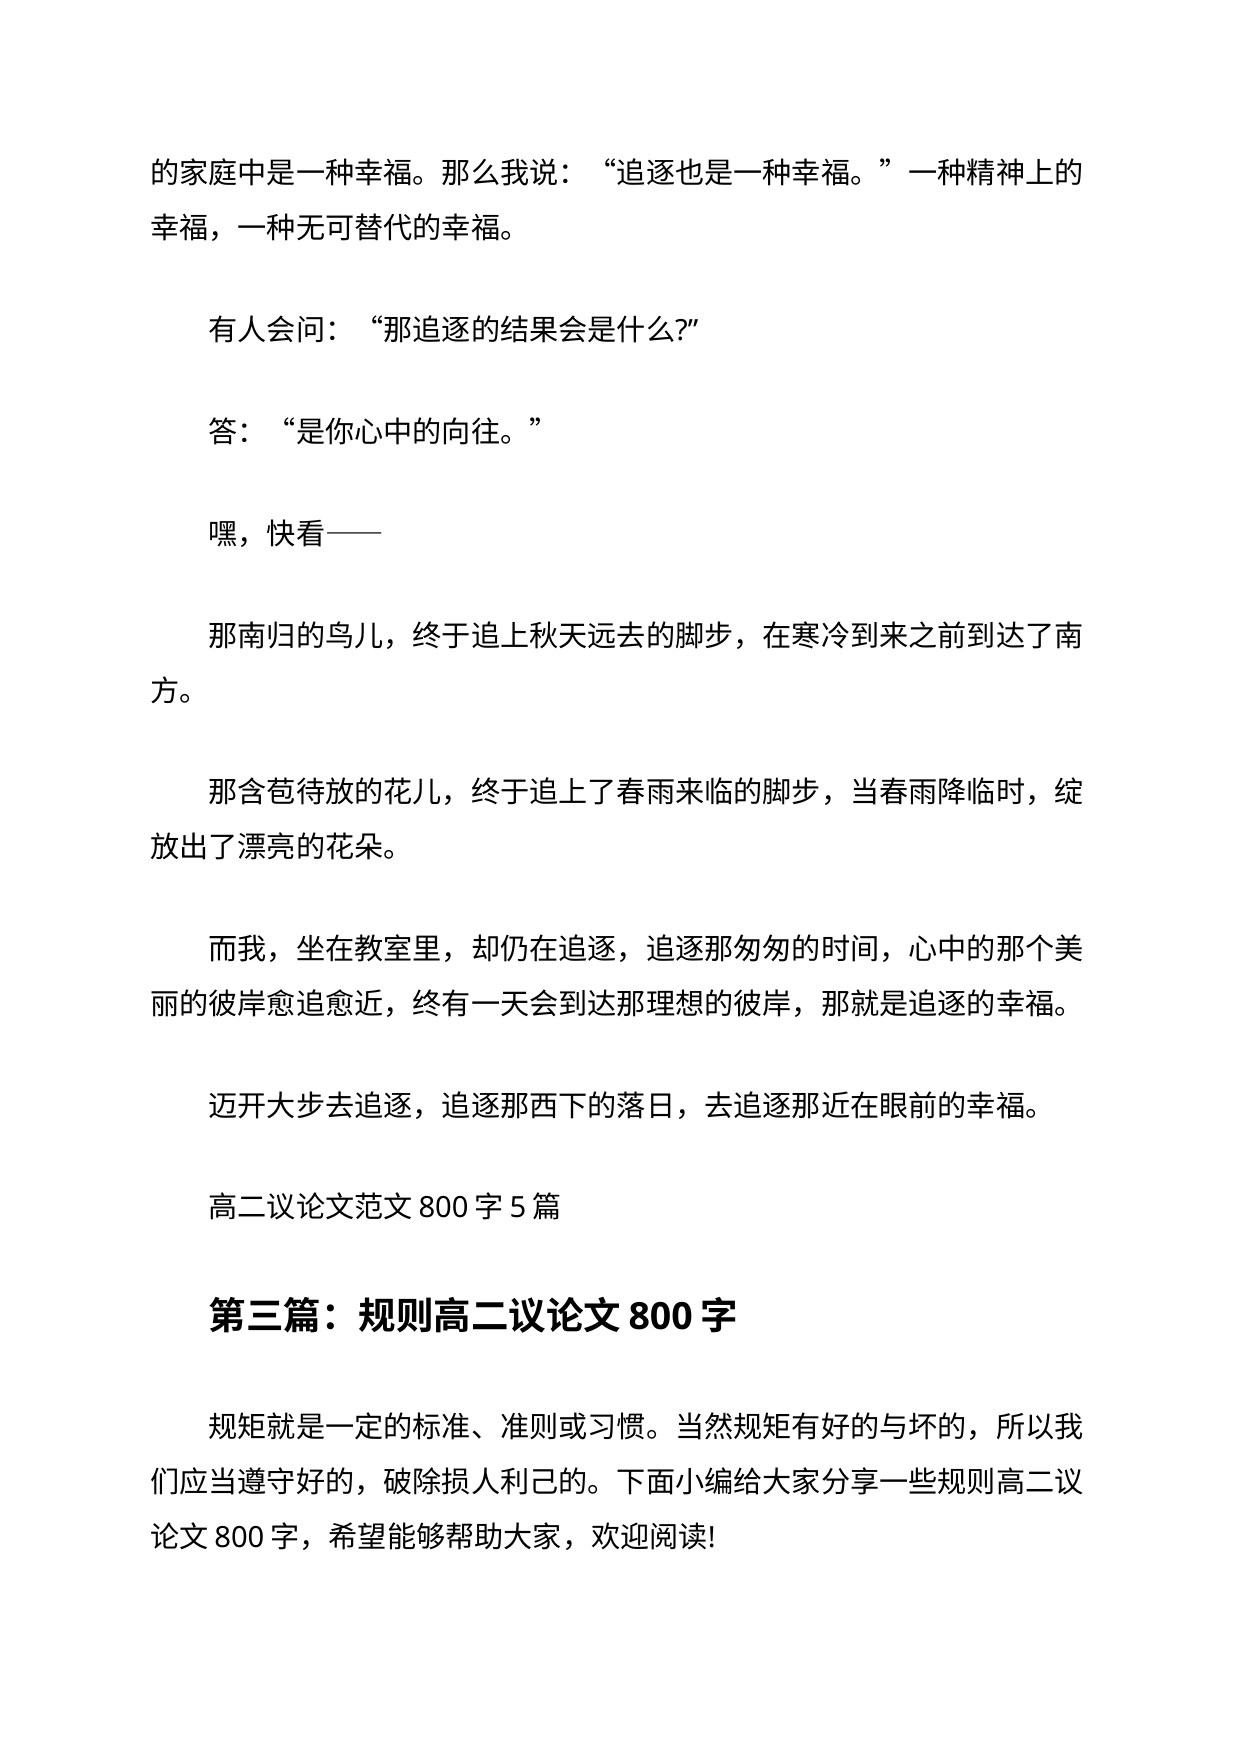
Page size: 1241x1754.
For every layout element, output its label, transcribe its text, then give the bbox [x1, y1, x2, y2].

text 规矩就是一定的标准、准则或习惯。当然规矩有好的与坏的，所以我们应当遵守好的，破除损人利己的。下面小编给大家分享一些规则高二议论文800字，希望能够帮助大家，欢迎阅读! [150, 1403, 1090, 1556]
text 有人会问：“那追逐的结果会是什么?” [150, 307, 1090, 349]
text 那南归的鸟儿，终于追上秋天远去的脚步，在寒冷到来之前到达了南方。 [150, 612, 1090, 709]
text 而我，坐在教室里，却仍在追逐，追逐那匆匆的时间，心中的那个美丽的彼岸愈追愈近，终有一天会到达那理想的彼岸，那就是追逐的幸福。 [150, 926, 1090, 1023]
text 那含苞待放的花儿，终于追上了春雨来临的脚步，当春雨降临时，绽放出了漂亮的花朵。 [150, 769, 1090, 866]
text 答：“是你心中的向往。” [150, 409, 1090, 451]
text 嘿，快看—— [150, 510, 1090, 553]
text 高二议论文范文800字5篇 [150, 1184, 1090, 1226]
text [150, 150, 1090, 247]
text 迈开大步去追逐，追逐那西下的落日，去追逐那近在眼前的幸福。 [150, 1082, 1090, 1124]
text 第三篇：规则高二议论文800字 [150, 1286, 1090, 1340]
